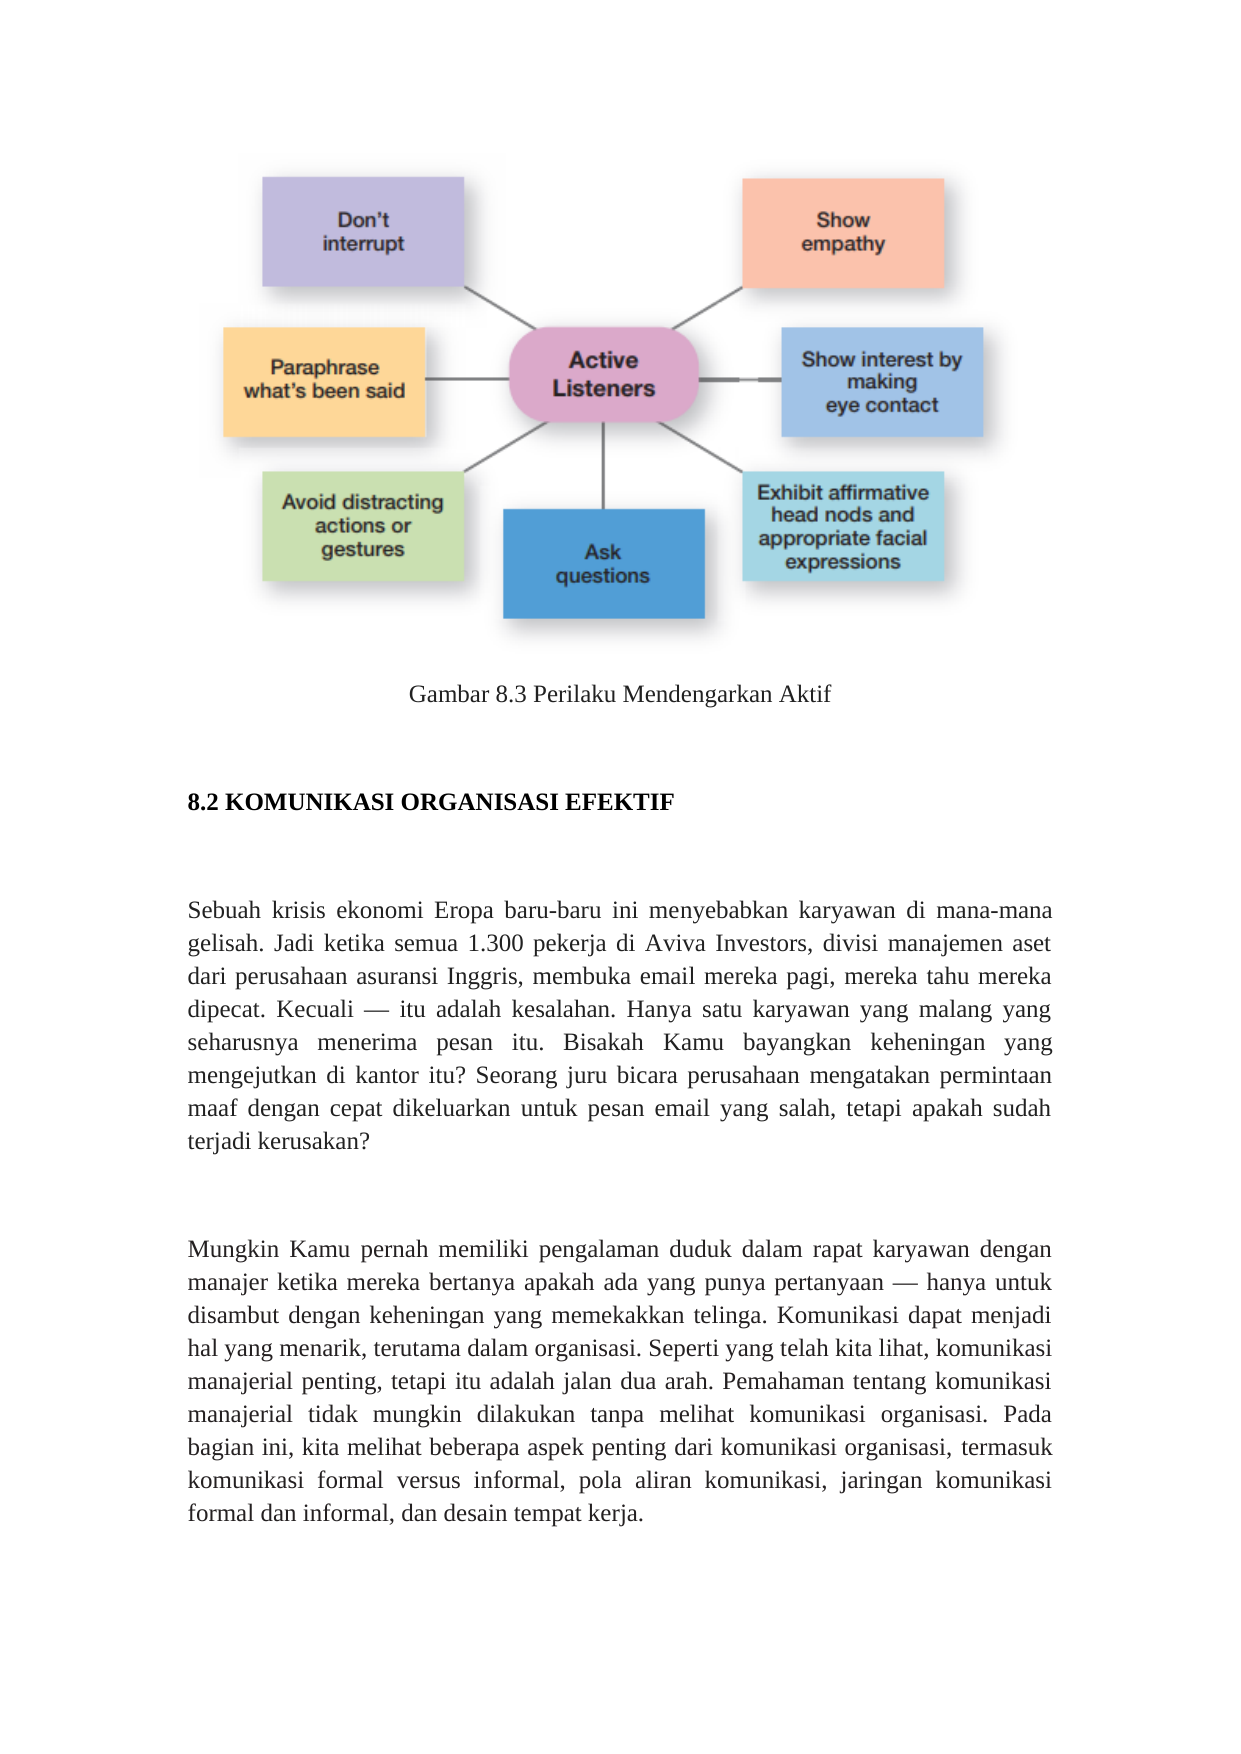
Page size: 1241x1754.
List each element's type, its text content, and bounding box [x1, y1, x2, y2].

text Sebuah krisis ekonomi Eropa baru-baru ini menyebabkan karyawan di mana-mana gelisah. Jadi ketika semua 1.300 pekerja di Aviva Investors, divisi manajemen aset dari perusahaan asuransi Inggris, membuka email mereka pagi, mereka tahu mereka dipecat. Kecuali — itu adalah kesalahan. Hanya satu karyawan yang malang yang seharusnya menerima pesan itu. Bisakah Kamu bayangkan keheningan yang mengejutkan di kantor itu? Seorang juru bicara perusahaan mengatakan permintaan maaf dengan cepat dikeluarkan untuk pesan email yang salah, tetapi apakah sudah terjadi kerusakan? [187, 895, 1053, 1155]
text 8.2 KOMUNIKASI ORGANISASI EFEKTIF [187, 787, 1053, 816]
picture [197, 150, 1043, 655]
text Gambar 8.3 Perilaku Mendengarkan Aktif [187, 679, 1053, 708]
text Mungkin Kamu pernah memiliki pengalaman duduk dalam rapat karyawan dengan manajer ketika mereka bertanya apakah ada yang punya pertanyaan — hanya untuk disambut dengan keheningan yang memekakkan telinga. Komunikasi dapat menjadi hal yang menarik, terutama dalam organisasi. Seperti yang telah kita lihat, komunikasi manajerial penting, tetapi itu adalah jalan dua arah. Pemahaman tentang komunikasi manajerial tidak mungkin dilakukan tanpa melihat komunikasi organisasi. Pada bagian ini, kita melihat beberapa aspek penting dari komunikasi organisasi, termasuk komunikasi formal versus informal, pola aliran komunikasi, jaringan komunikasi formal dan informal, dan desain tempat kerja. [187, 1234, 1053, 1527]
